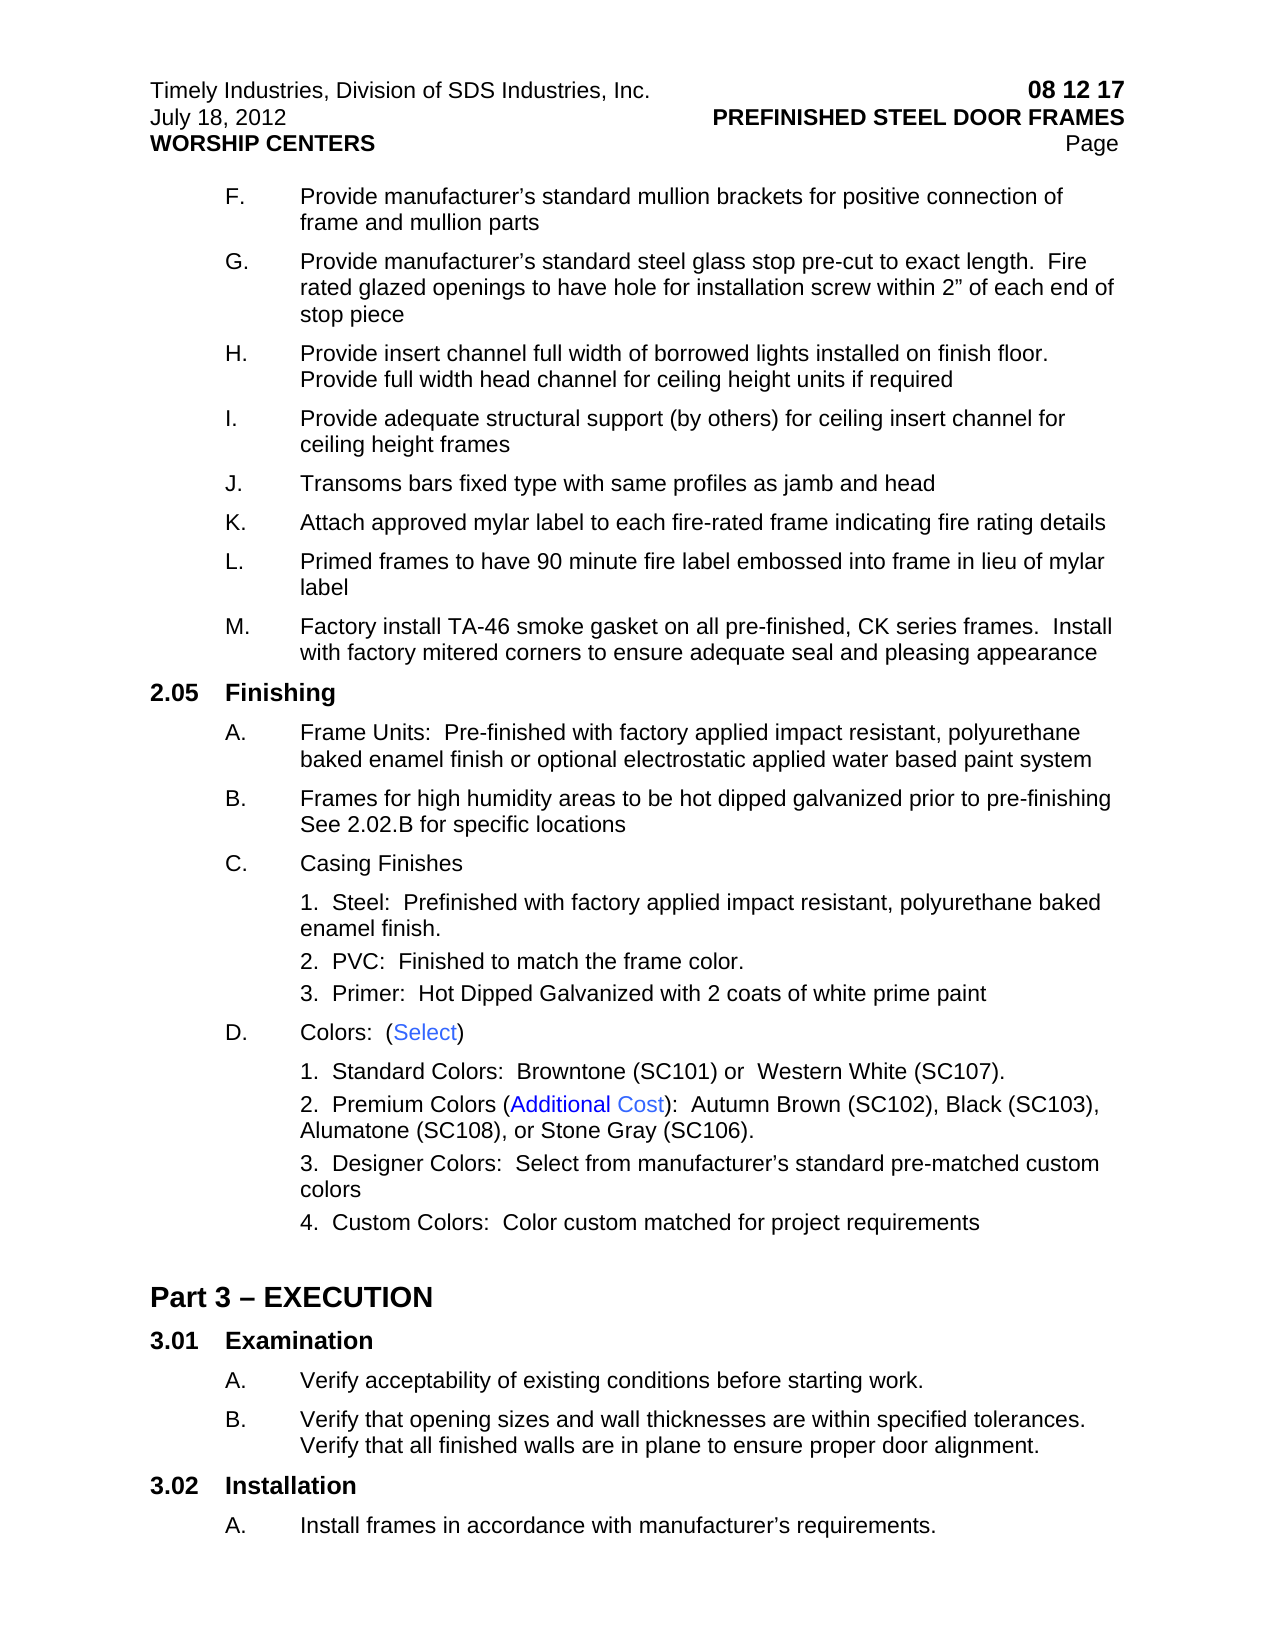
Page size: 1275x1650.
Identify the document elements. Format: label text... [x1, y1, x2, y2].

subtitle H. Provide insert channel full width of borrowed lights installed on finish floor. Provide full width head channel for ceiling height units if required [225, 339, 1125, 392]
subtitle Part 3 – EXECUTION [150, 1280, 1125, 1313]
subtitle 1. Steel: Prefinished with factory applied impact resistant, polyurethane baked enamel finish. [300, 889, 1125, 941]
subtitle C. Casing Finishes [225, 850, 1125, 876]
subtitle 4. Custom Colors: Color custom matched for project requirements [300, 1208, 1125, 1235]
subtitle A. Install frames in accordance with manufacturer’s requirements. [225, 1512, 1125, 1539]
subtitle J. Transoms bars fixed type with same profiles as jamb and head [225, 470, 1125, 496]
subtitle B. Frames for high humidity areas to be hot dipped galvanized prior to pre-finishing See 2.02.B for specific locations [225, 784, 1125, 837]
subtitle K. Attach approved mylar label to each fire-rated frame indicating fire rating details [225, 509, 1125, 535]
subtitle I. Provide adequate structural support (by others) for ceiling insert channel for ceiling height frames [225, 405, 1125, 457]
subtitle 2.05 Finishing [150, 678, 1125, 707]
subtitle 1. Standard Colors: Browntone (SC101) or Western White (SC107). [300, 1058, 1125, 1084]
subtitle 3. Designer Colors: Select from manufacturer’s standard pre-matched custom colors [300, 1149, 1125, 1202]
subtitle 3. Primer: Hot Dipped Galvanized with 2 coats of white prime paint [300, 980, 1125, 1007]
subtitle M. Factory install TA-46 smoke gasket on all pre-finished, CK series frames. Install with factory mitered corners to ensure adequate seal and pleasing appearance [225, 613, 1125, 666]
subtitle G. Provide manufacturer’s standard steel glass stop pre-cut to exact length. Fire rated glazed openings to have hole for installation screw within 2” of each end of stop piece [225, 248, 1125, 327]
subtitle A. Verify acceptability of existing conditions before starting work. [225, 1367, 1125, 1393]
subtitle D. Colors: (Select) [225, 1019, 1125, 1045]
subtitle L. Primed frames to have 90 minute fire label embossed into frame in lieu of mylar label [225, 548, 1125, 600]
subtitle 2. PVC: Finished to match the frame color. [300, 948, 1125, 974]
subtitle 3.02 Installation [150, 1471, 1125, 1500]
subtitle F. Provide manufacturer’s standard mullion brackets for positive connection of frame and mullion parts [225, 183, 1125, 236]
subtitle 2. Premium Colors (Additional Cost): Autumn Brown (SC102), Black (SC103), Alumatone (SC108), or Stone Gray (SC106). [300, 1091, 1125, 1143]
subtitle B. Verify that opening sizes and wall thicknesses are within specified tolerances. Verify that all finished walls are in plane to ensure proper door alignment. [225, 1406, 1125, 1459]
subtitle 3.01 Examination [150, 1326, 1125, 1355]
subtitle A. Frame Units: Pre-finished with factory applied impact resistant, polyurethane baked enamel finish or optional electrostatic applied water based paint system [225, 719, 1125, 772]
